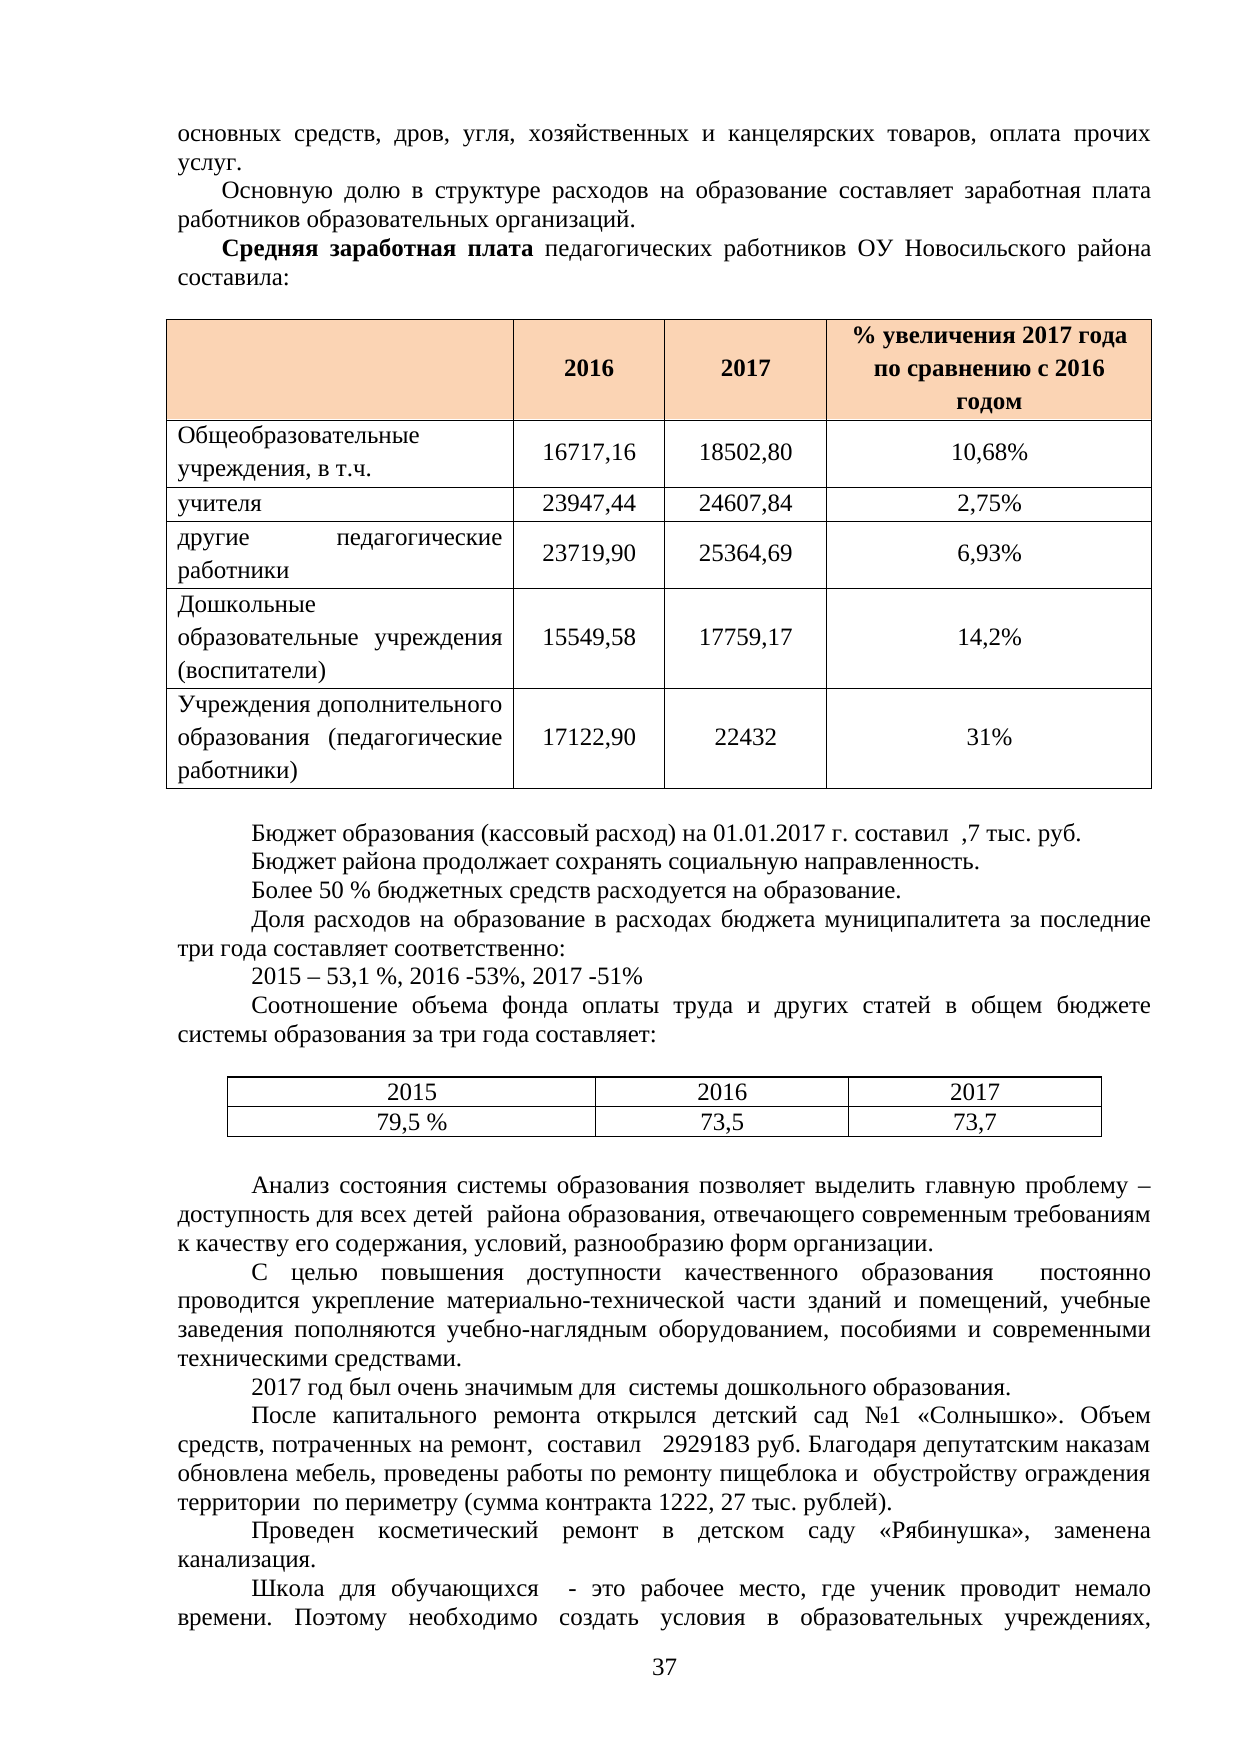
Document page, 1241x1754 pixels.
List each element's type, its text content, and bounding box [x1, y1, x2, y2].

table_header % увеличения 2017 года по сравнению с 2016 годом [827, 320, 1151, 419]
text Средняя заработная плата педагогических работников ОУ Новосильского района составила: [177, 233, 1152, 291]
table_cell 73,5 [596, 1107, 848, 1136]
table_header 2016 [596, 1078, 848, 1106]
text Соотношение объема фонда оплаты труда и других статей в общем бюджете системы образования за три года составляет: [177, 990, 1152, 1048]
table_cell 22432 [665, 689, 826, 788]
table_cell другие педагогические работники [167, 522, 513, 588]
table_header 2016 [514, 320, 664, 419]
table_cell Дошкольные образовательные учреждения (воспитатели) [167, 589, 513, 688]
table_header 2017 [665, 320, 826, 419]
table_cell 17122,90 [514, 689, 664, 788]
table_cell Общеобразовательные учреждения, в т.ч. [167, 421, 513, 487]
table_cell 15549,58 [514, 589, 664, 688]
table_cell 16717,16 [514, 421, 664, 487]
text 2017 год был очень значимым для системы дошкольного образования. [177, 1372, 1152, 1401]
text Проведен косметический ремонт в детском саду «Рябинушка», заменена канализация. [177, 1516, 1152, 1573]
table_cell 14,2% [827, 589, 1151, 688]
table_header [167, 320, 513, 419]
text Бюджет образования (кассовый расход) на 01.01.2017 г. составил ,7 тыс. руб. [177, 818, 1152, 846]
table_cell 2,75% [827, 488, 1151, 521]
text Доля расходов на образование в расходах бюджета муниципалитета за последние три года составляет соответственно: [177, 904, 1152, 961]
table_cell 79,5 % [228, 1107, 595, 1136]
text Более 50 % бюджетных средств расходуется на образование. [177, 875, 1152, 904]
text Анализ состояния системы образования позволяет выделить главную проблему – доступность для всех детей района образования, отвечающего современным требованиям к качеству его содержания, условий, разнообразию форм организации. [177, 1171, 1152, 1257]
table_header 2017 [849, 1078, 1101, 1106]
table_header 2015 [228, 1078, 595, 1106]
table_cell 23719,90 [514, 522, 664, 588]
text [177, 1573, 1152, 1631]
table_cell 25364,69 [665, 522, 826, 588]
text С целью повышения доступности качественного образования постоянно проводится укрепление материально-технической части зданий и помещений, учебные заведения пополняются учебно-наглядным оборудованием, пособиями и современными техническими средствами. [177, 1257, 1152, 1372]
table_cell 24607,84 [665, 488, 826, 521]
table_cell 73,7 [849, 1107, 1101, 1136]
table_cell 6,93% [827, 522, 1151, 588]
table_cell Учреждения дополнительного образования (педагогические работники) [167, 689, 513, 788]
table_cell 17759,17 [665, 589, 826, 688]
text После капитального ремонта открылся детский сад №1 «Солнышко». Объем средств, потраченных на ремонт, составил 2929183 руб. Благодаря депутатским наказам обновлена мебель, проведены работы по ремонту пищеблока и обустройству ограждения территории по периметру (сумма контракта 1222, 27 тыс. рублей). [177, 1401, 1152, 1516]
text Бюджет района продолжает сохранять социальную направленность. [177, 846, 1152, 875]
text 2015 – 53,1 %, 2016 -53%, 2017 -51% [177, 961, 1152, 990]
table_cell 10,68% [827, 421, 1151, 487]
table_cell учителя [167, 488, 513, 521]
table_cell 23947,44 [514, 488, 664, 521]
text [177, 118, 1152, 176]
table_cell 18502,80 [665, 421, 826, 487]
text Основную долю в структуре расходов на образование составляет заработная плата работников образовательных организаций. [177, 176, 1152, 233]
table_cell 31% [827, 689, 1151, 788]
